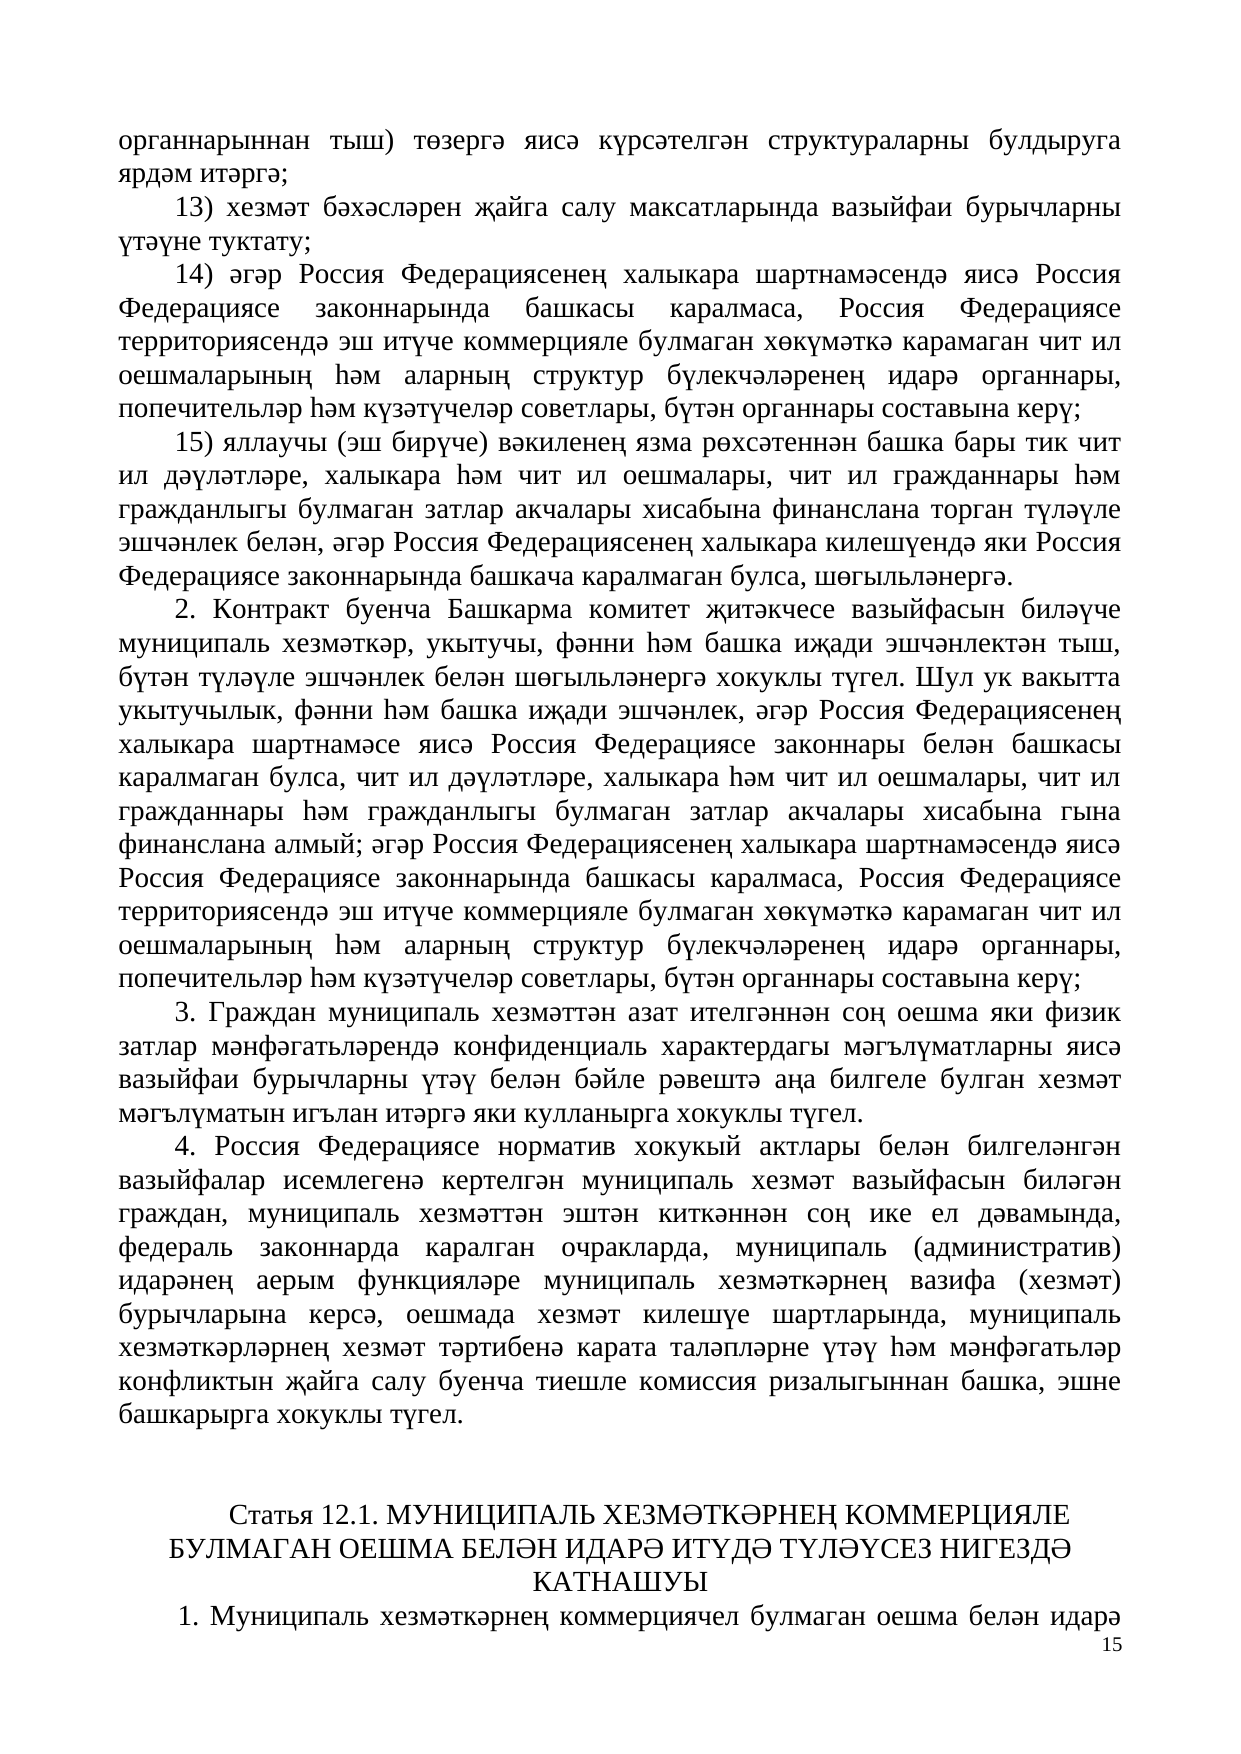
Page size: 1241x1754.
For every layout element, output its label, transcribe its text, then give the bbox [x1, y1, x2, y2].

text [118, 1598, 1122, 1631]
text 4. Россия Федерациясе норматив хокукый актлары белән билгеләнгән вазыйфалар исемлегенә кертелгән муниципаль хезмәт вазыйфасын биләгән граждан, муниципаль хезмәттән эштән киткәннән соң ике ел дәвамында, федераль законнарда каралган очракларда, муниципаль (административ) идарәнең аерым функцияләре муниципаль хезмәткәрнең вазифа (хезмәт) бурычларына керсә, оешмада хезмәт килешүе шартларында, муниципаль хезмәткәрләрнең хезмәт тәртибенә карата таләпләрне үтәү һәм мәнфәгатьләр конфликтын җайга салу буенча тиешле комиссия ризалыгыннан башка, эшне башкарырга хокуклы түгел. [118, 1128, 1122, 1430]
text 15) яллаучы (эш бирүче) вәкиленең язма рөхсәтеннән башка бары тик чит ил дәүләтләре, халыкара һәм чит ил оешмалары, чит ил гражданнары һәм гражданлыгы булмаган затлар акчалары хисабына финанслана торган түләүле эшчәнлек белән, әгәр Россия Федерациясенең халыкара килешүендә яки Россия Федерациясе законнарында башкача каралмаган булса, шөгыльләнергә. [118, 424, 1122, 592]
text 3. Граждан муниципаль хезмәттән азат ителгәннән соң оешма яки физик затлар мәнфәгатьләрендә конфиденциаль характердагы мәгълүматларны яисә вазыйфаи бурычларны үтәү белән бәйле рәвештә аңа билгеле булган хезмәт мәгълүматын игълан итәргә яки кулланырга хокуклы түгел. [118, 994, 1122, 1128]
text 14) әгәр Россия Федерациясенең халыкара шартнамәсендә яисә Россия Федерациясе законнарында башкасы каралмаса, Россия Федерациясе территориясендә эш итүче коммерцияле булмаган хөкүмәткә карамаган чит ил оешмаларының һәм аларның структур бүлекчәләренең идарә органнары, попечительләр һәм күзәтүчеләр советлары, бүтән органнары составына керү; [118, 256, 1122, 424]
text 2. Контракт буенча Башкарма комитет җитәкчесе вазыйфасын биләүче муниципаль хезмәткәр, укытучы, фәнни һәм башка иҗади эшчәнлектән тыш, бүтән түләүле эшчәнлек белән шөгыльләнергә хокуклы түгел. Шул ук вакытта укытучылык, фәнни һәм башка иҗади эшчәнлек, әгәр Россия Федерациясенең халыкара шартнамәсе яисә Россия Федерациясе законнары белән башкасы каралмаган булса, чит ил дәүләтләре, халыкара һәм чит ил оешмалары, чит ил гражданнары һәм гражданлыгы булмаган затлар акчалары хисабына гына финанслана алмый; әгәр Россия Федерациясенең халыкара шартнамәсендә яисә Россия Федерациясе законнарында башкасы каралмаса, Россия Федерациясе территориясендә эш итүче коммерцияле булмаган хөкүмәткә карамаган чит ил оешмаларының һәм аларның структур бүлекчәләренең идарә органнары, попечительләр һәм күзәтүчеләр советлары, бүтән органнары составына керү; [118, 592, 1122, 994]
text Статья 12.1. МУНИЦИПАЛЬ ХЕЗМӘТКӘРНЕҢ КОММЕРЦИЯЛЕ БУЛМАГАН ОЕШМА БЕЛӘН ИДАРӘ ИТҮДӘ ТҮЛӘҮСЕЗ НИГЕЗДӘ КАТНАШУЫ [118, 1497, 1122, 1598]
text 13) хезмәт бәхәсләрен җайга салу максатларында вазыйфаи бурычларны үтәүне туктату; [118, 189, 1122, 256]
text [118, 122, 1122, 189]
